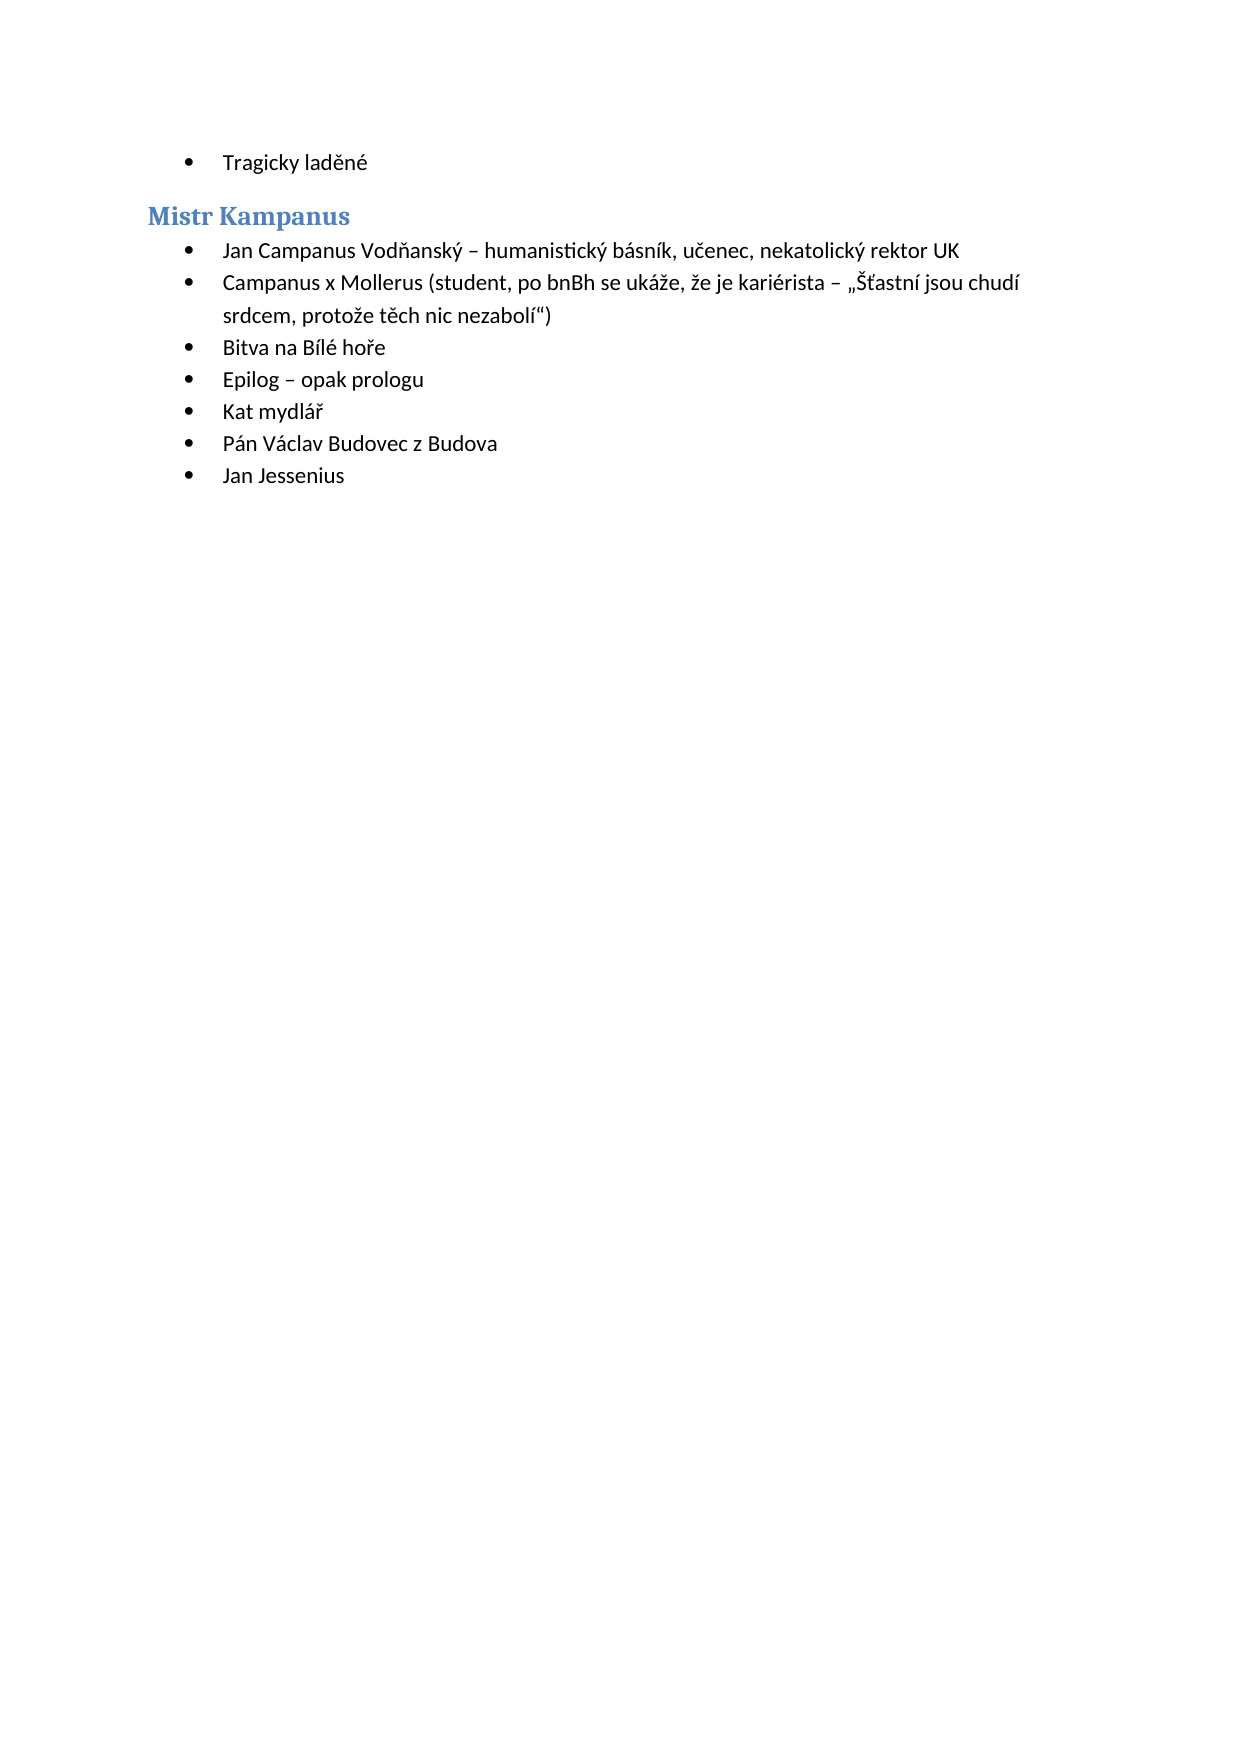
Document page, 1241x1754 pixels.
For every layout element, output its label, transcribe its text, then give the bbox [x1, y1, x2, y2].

list Bitva na Bílé hoře [185, 333, 1093, 361]
list Jan Jessenius [185, 462, 1093, 490]
list Tragicky laděné [185, 148, 1093, 176]
list Epilog – opak prologu [185, 365, 1093, 393]
list Pán Václav Budovec z Budova [185, 429, 1093, 457]
text Mistr Kampanus [148, 201, 1093, 232]
list Jan Campanus Vodňanský – humanistický básník, učenec, nekatolický rektor UK [185, 236, 1093, 264]
list Kat mydlář [185, 397, 1093, 425]
list Campanus x Mollerus (student, po bnBh se ukáže, že je kariérista – „Šťastní jsou chudí srdcem, protože těch nic nezabolí“) [185, 268, 1093, 329]
